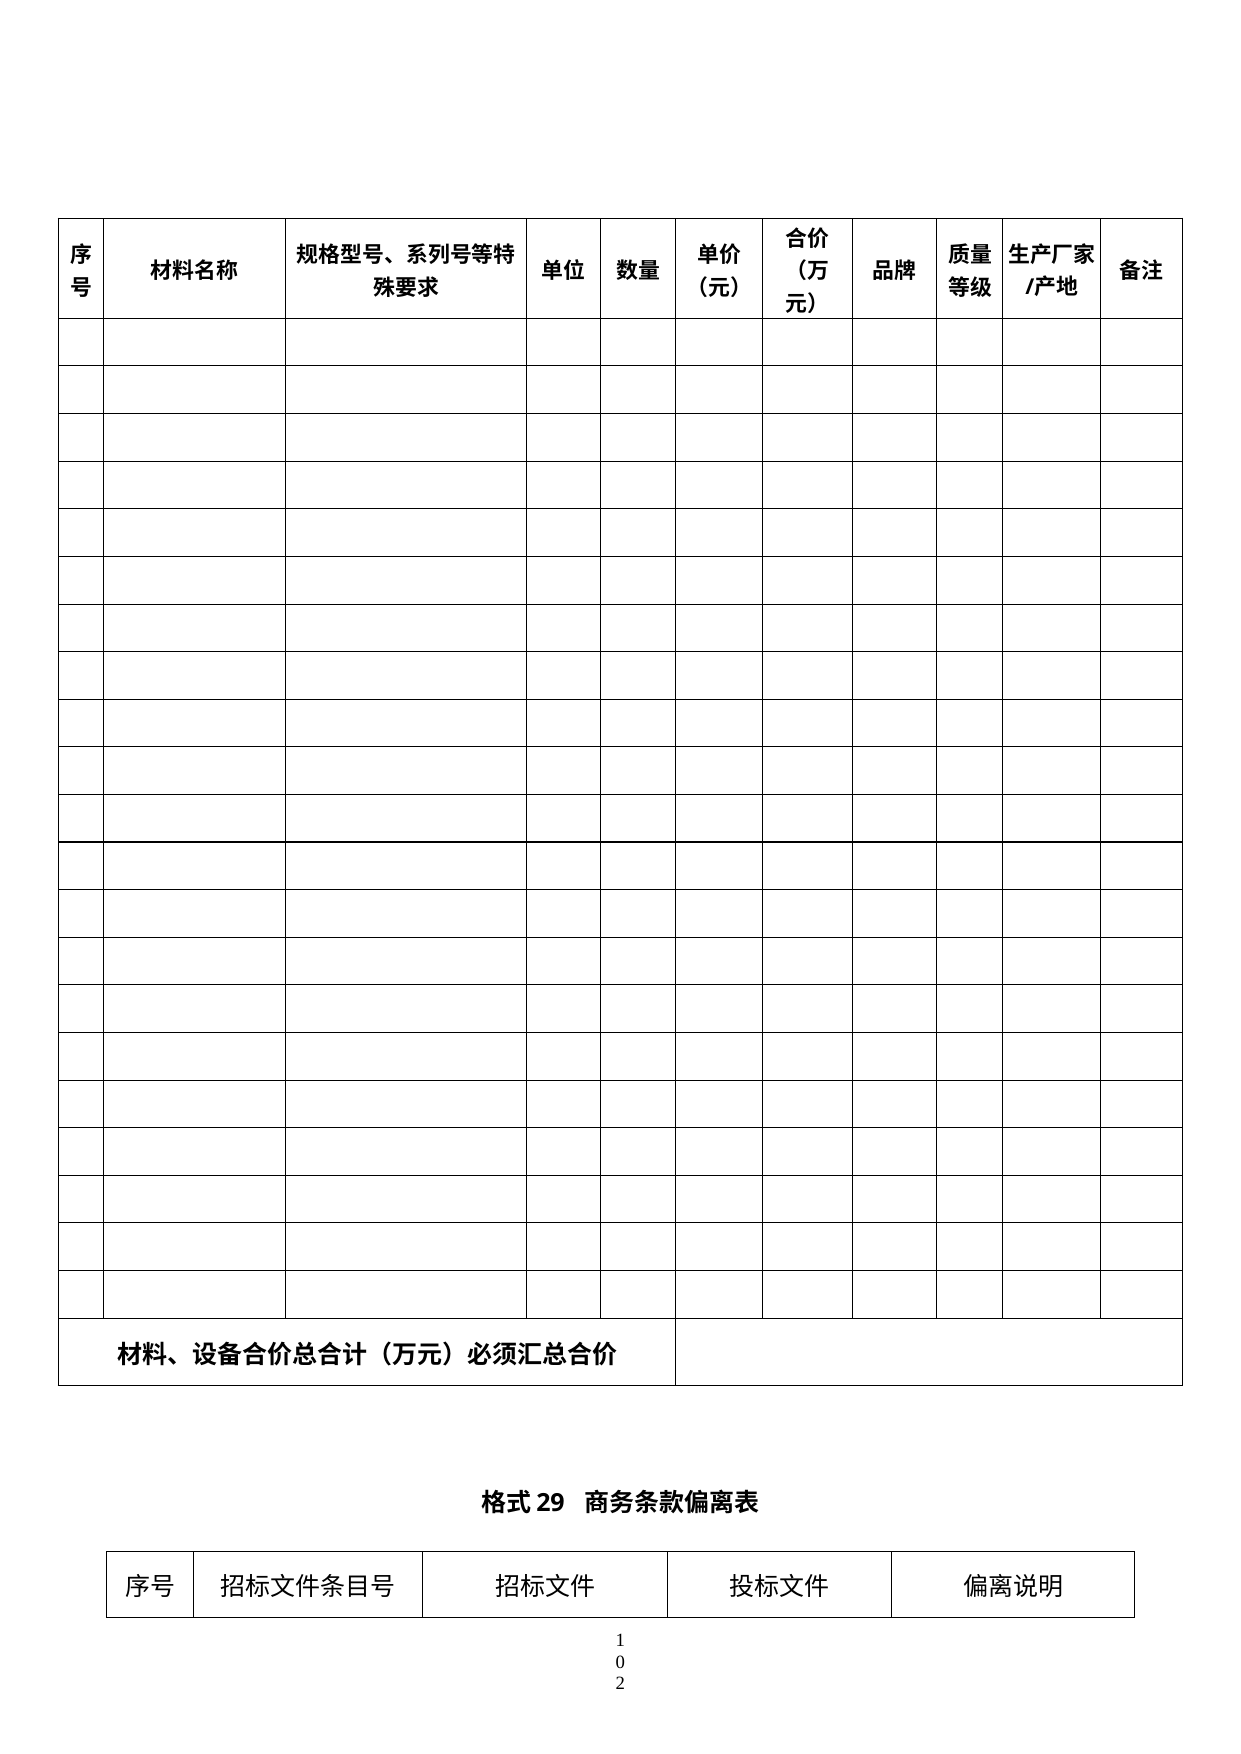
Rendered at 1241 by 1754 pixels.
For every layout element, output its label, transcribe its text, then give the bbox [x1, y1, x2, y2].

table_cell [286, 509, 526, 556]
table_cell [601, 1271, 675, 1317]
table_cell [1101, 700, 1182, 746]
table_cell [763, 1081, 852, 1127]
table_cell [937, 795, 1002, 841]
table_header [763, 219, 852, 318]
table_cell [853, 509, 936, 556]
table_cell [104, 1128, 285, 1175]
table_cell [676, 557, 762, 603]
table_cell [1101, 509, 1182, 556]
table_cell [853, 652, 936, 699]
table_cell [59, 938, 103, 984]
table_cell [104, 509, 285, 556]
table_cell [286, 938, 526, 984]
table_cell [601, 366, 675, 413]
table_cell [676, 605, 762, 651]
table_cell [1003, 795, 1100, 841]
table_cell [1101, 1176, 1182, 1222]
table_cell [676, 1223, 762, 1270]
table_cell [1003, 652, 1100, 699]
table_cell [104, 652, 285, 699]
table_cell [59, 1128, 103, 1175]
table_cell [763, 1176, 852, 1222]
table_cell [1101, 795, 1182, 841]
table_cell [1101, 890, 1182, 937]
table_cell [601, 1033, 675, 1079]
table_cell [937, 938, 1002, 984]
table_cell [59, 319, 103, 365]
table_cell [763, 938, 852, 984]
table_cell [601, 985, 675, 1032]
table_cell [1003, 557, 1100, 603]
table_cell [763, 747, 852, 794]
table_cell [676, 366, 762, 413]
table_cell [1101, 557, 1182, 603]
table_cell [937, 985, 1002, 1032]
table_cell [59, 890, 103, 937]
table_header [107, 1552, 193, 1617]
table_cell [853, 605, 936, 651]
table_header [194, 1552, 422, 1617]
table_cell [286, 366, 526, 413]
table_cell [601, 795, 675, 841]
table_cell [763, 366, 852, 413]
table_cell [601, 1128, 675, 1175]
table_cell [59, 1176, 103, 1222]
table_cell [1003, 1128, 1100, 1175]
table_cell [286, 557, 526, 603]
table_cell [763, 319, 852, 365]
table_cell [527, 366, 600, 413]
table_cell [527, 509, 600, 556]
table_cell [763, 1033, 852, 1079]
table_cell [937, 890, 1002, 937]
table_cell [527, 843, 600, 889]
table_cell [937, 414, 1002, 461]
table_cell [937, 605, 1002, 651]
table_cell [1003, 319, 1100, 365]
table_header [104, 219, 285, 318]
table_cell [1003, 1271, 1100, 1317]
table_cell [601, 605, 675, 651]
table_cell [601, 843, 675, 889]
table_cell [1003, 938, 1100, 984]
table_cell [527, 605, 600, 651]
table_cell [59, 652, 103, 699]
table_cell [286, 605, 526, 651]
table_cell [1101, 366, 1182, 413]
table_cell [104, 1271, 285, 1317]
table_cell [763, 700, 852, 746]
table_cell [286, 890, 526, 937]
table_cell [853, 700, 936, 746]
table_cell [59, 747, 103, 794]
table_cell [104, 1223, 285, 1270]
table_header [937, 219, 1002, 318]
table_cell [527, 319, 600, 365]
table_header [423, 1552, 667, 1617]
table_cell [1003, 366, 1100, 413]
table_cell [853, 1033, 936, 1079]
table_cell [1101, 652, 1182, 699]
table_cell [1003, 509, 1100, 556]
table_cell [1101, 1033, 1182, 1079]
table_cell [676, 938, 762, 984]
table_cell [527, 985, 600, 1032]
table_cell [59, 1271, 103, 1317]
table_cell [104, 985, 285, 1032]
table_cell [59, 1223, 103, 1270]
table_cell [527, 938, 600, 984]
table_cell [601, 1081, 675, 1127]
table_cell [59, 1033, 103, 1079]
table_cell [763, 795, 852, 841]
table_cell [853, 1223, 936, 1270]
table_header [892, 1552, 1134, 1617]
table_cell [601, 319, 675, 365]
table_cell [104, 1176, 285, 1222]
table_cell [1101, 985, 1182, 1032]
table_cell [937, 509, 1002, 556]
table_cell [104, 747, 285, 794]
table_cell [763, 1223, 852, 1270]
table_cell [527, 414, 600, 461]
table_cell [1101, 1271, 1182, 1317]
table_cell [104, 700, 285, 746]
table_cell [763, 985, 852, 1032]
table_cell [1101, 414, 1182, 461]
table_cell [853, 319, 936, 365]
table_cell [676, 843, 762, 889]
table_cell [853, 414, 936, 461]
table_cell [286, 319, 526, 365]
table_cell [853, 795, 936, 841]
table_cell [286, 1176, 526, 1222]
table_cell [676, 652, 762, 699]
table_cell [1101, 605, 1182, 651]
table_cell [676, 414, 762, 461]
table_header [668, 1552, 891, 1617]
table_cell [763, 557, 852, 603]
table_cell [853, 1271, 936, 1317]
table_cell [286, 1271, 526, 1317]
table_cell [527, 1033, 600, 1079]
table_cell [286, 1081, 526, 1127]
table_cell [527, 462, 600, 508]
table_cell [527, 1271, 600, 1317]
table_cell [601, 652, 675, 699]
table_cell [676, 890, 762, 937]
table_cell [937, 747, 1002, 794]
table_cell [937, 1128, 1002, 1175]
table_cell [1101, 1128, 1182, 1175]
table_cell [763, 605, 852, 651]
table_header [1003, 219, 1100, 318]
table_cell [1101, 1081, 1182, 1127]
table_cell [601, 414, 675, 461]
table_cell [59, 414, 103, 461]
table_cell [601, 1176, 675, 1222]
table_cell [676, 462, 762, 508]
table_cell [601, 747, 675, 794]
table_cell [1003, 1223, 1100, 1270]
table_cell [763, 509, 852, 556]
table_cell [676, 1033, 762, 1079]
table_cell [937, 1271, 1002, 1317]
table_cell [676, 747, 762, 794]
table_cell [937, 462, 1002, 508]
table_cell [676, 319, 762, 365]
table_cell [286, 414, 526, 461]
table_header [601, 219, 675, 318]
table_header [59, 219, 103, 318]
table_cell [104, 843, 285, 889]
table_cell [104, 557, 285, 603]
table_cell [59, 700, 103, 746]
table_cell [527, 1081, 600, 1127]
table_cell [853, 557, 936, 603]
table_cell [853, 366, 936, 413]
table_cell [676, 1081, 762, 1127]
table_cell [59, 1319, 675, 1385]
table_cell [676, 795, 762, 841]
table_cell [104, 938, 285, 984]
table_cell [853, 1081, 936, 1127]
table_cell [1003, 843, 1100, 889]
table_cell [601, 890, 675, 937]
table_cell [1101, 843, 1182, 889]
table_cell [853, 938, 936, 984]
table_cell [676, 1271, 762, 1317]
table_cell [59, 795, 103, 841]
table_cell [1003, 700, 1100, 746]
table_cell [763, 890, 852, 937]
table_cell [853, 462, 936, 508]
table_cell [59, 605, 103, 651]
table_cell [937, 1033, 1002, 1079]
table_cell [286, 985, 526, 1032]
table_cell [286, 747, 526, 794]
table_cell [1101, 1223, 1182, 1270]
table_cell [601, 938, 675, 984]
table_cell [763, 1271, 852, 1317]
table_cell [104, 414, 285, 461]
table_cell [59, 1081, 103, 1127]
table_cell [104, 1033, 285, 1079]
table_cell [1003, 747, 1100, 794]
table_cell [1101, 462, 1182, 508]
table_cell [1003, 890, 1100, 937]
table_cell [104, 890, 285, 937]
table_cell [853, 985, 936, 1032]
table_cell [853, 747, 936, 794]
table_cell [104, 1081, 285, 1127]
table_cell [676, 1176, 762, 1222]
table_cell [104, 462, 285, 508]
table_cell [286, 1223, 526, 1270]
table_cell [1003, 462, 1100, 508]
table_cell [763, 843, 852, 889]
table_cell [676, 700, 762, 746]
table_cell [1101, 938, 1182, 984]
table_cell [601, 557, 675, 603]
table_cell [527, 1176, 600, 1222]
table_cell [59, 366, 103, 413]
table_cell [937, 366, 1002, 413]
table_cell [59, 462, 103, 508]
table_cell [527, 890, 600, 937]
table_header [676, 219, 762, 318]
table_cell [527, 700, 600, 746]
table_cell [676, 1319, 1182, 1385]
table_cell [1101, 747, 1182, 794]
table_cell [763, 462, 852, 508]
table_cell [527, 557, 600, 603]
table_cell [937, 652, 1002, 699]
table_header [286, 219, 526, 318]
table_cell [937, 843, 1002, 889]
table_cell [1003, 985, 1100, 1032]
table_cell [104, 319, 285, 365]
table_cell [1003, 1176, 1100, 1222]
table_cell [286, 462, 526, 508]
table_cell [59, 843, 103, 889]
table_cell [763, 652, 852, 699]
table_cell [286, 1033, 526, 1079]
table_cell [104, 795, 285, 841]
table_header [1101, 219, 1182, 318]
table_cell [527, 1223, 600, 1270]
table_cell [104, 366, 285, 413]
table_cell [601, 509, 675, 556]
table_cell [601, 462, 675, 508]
text 格式29 商务条款偏离表 [118, 1468, 1122, 1533]
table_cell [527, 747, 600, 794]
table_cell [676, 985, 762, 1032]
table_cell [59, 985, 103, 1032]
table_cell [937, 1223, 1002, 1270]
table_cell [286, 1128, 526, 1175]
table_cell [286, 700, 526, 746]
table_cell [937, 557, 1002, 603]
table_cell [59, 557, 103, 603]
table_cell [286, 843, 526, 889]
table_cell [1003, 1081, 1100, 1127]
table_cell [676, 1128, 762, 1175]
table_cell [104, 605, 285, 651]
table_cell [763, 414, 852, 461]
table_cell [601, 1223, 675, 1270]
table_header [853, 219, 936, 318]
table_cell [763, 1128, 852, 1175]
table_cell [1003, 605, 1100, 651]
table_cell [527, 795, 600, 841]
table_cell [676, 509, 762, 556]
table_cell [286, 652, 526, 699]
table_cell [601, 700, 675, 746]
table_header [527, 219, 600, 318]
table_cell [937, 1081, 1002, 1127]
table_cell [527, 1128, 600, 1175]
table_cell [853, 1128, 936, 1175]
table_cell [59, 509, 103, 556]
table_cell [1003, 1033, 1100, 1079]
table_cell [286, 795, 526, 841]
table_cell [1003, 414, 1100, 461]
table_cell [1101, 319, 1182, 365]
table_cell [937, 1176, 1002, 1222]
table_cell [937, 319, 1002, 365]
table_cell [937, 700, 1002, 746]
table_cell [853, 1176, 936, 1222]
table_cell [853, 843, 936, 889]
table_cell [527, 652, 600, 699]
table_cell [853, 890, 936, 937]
